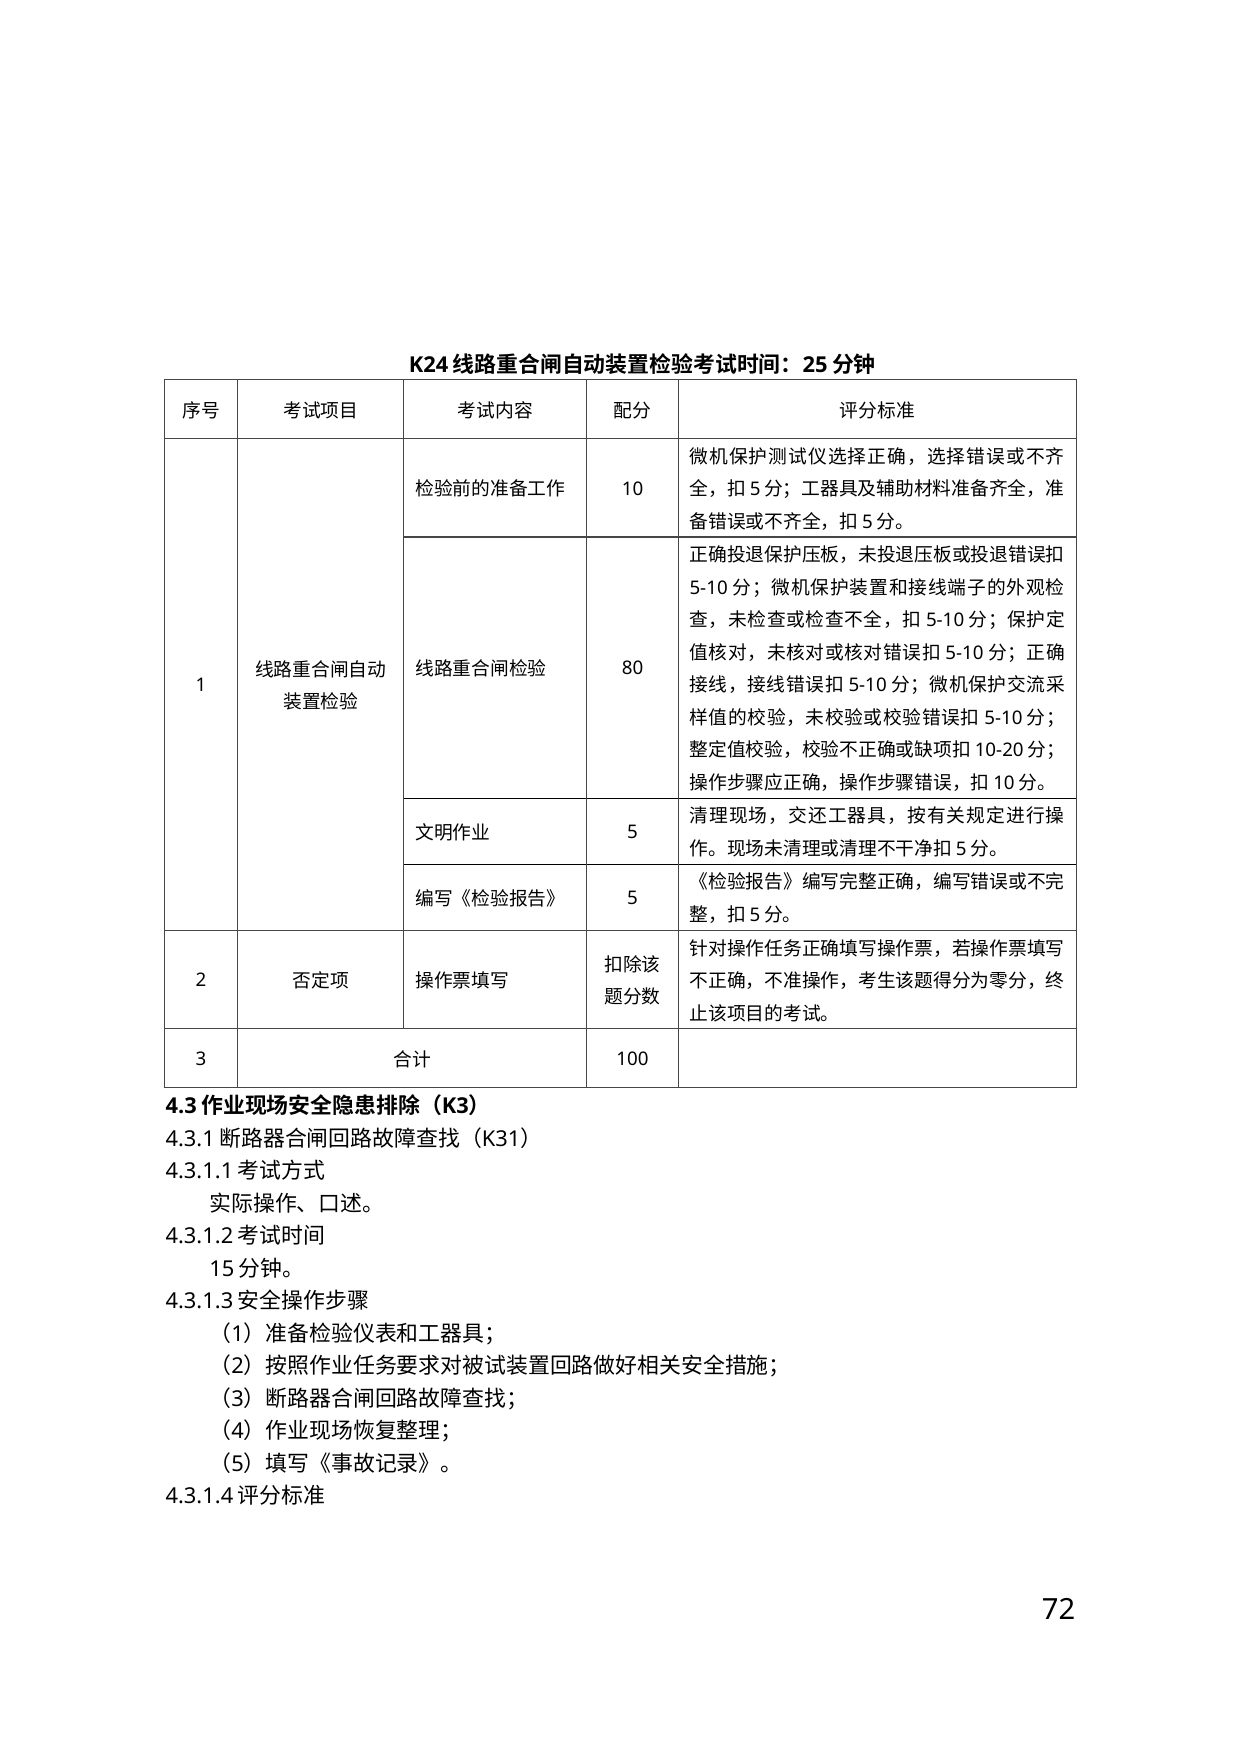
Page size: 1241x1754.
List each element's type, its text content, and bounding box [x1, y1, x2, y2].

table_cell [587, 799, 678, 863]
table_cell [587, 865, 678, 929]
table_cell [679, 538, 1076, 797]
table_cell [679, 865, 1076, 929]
text 4.3.1.3安全操作步骤 [165, 1283, 1075, 1316]
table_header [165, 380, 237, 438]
text 4.3.1断路器合闸回路故障查找（K31） [165, 1121, 1075, 1153]
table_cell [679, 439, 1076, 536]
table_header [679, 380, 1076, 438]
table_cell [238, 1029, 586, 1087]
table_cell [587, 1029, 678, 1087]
text 4.3.1.1考试方式 [165, 1153, 1075, 1186]
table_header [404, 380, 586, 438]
text K24线路重合闸自动装置检验考试时间：25分钟 [165, 346, 1075, 379]
text （3）断路器合闸回路故障查找； [165, 1381, 1075, 1413]
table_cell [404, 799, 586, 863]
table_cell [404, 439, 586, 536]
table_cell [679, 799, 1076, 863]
text （2）按照作业任务要求对被试装置回路做好相关安全措施； [165, 1348, 1075, 1381]
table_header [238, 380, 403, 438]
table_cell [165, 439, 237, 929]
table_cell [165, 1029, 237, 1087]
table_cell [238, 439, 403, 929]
text 15分钟。 [165, 1251, 1075, 1283]
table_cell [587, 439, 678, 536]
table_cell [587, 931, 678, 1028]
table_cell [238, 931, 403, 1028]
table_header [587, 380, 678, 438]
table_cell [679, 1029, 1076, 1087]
text 4.3.1.2考试时间 [165, 1218, 1075, 1251]
text （5）填写《事故记录》。 [165, 1446, 1075, 1478]
text 4.3.1.4评分标准 [165, 1478, 1075, 1511]
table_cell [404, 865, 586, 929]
text 实际操作、口述。 [165, 1186, 1075, 1218]
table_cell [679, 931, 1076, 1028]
text （4）作业现场恢复整理； [165, 1413, 1075, 1446]
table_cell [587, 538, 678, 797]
text 4.3作业现场安全隐患排除（K3） [165, 1088, 1075, 1121]
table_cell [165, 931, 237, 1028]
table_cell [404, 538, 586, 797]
text （1）准备检验仪表和工器具； [165, 1316, 1075, 1348]
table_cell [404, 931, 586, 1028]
